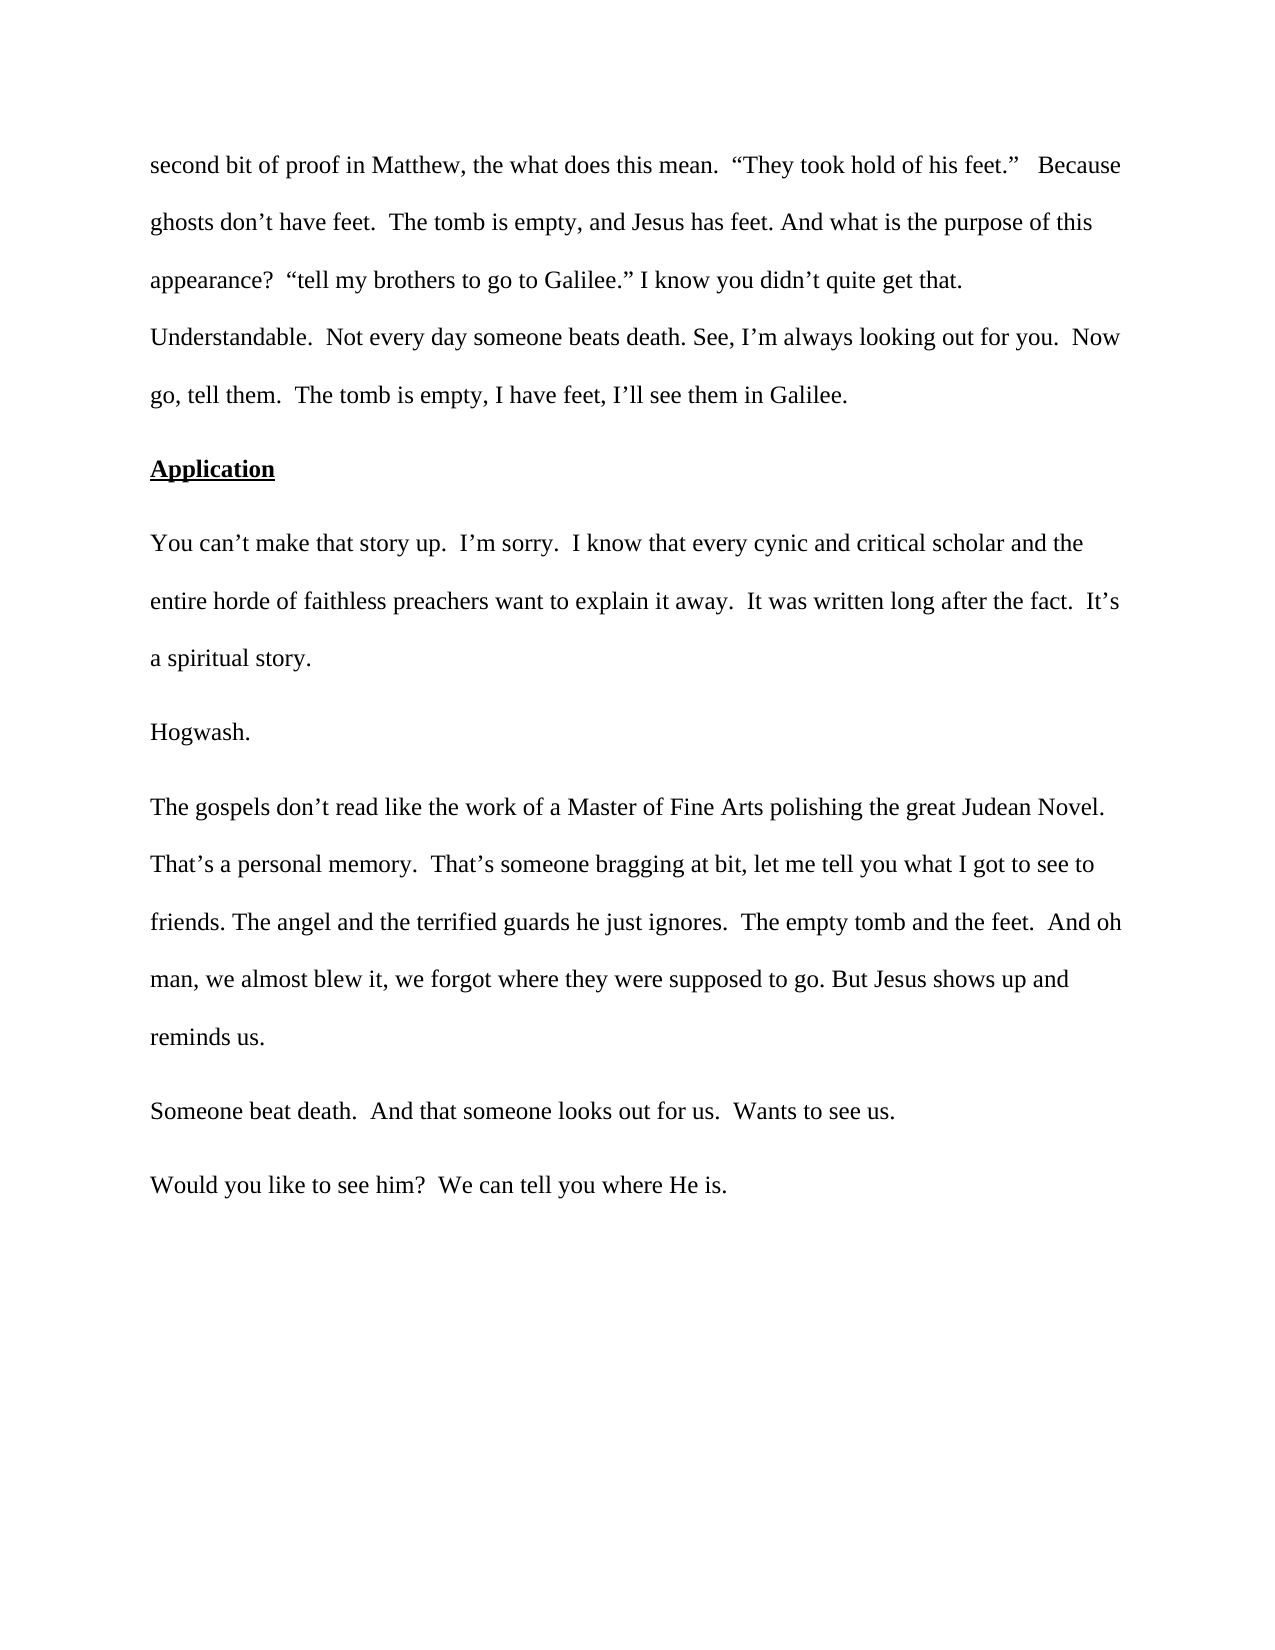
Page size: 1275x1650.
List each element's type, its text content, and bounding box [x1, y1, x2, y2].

text Application [150, 454, 1125, 483]
text Hogwash. [150, 717, 1125, 746]
text Someone beat death. And that someone looks out for us. Wants to see us. [150, 1096, 1125, 1124]
text The gospels don’t read like the work of a Master of Fine Arts polishing the great Judean Novel. That’s a personal memory. That’s someone bragging at bit, let me tell you what I got to see to friends. The angel and the terrified guards he just ignores. The empty tomb and the feet. And oh man, we almost blew it, we forgot where they were supposed to go. But Jesus shows up and reminds us. [150, 792, 1125, 1050]
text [150, 150, 1125, 409]
text Would you like to see him? We can tell you where He is. [150, 1170, 1125, 1199]
text You can’t make that story up. I’m sorry. I know that every cynic and critical scholar and the entire horde of faithless preachers want to explain it away. It was written long after the fact. It’s a spiritual story. [150, 528, 1125, 672]
